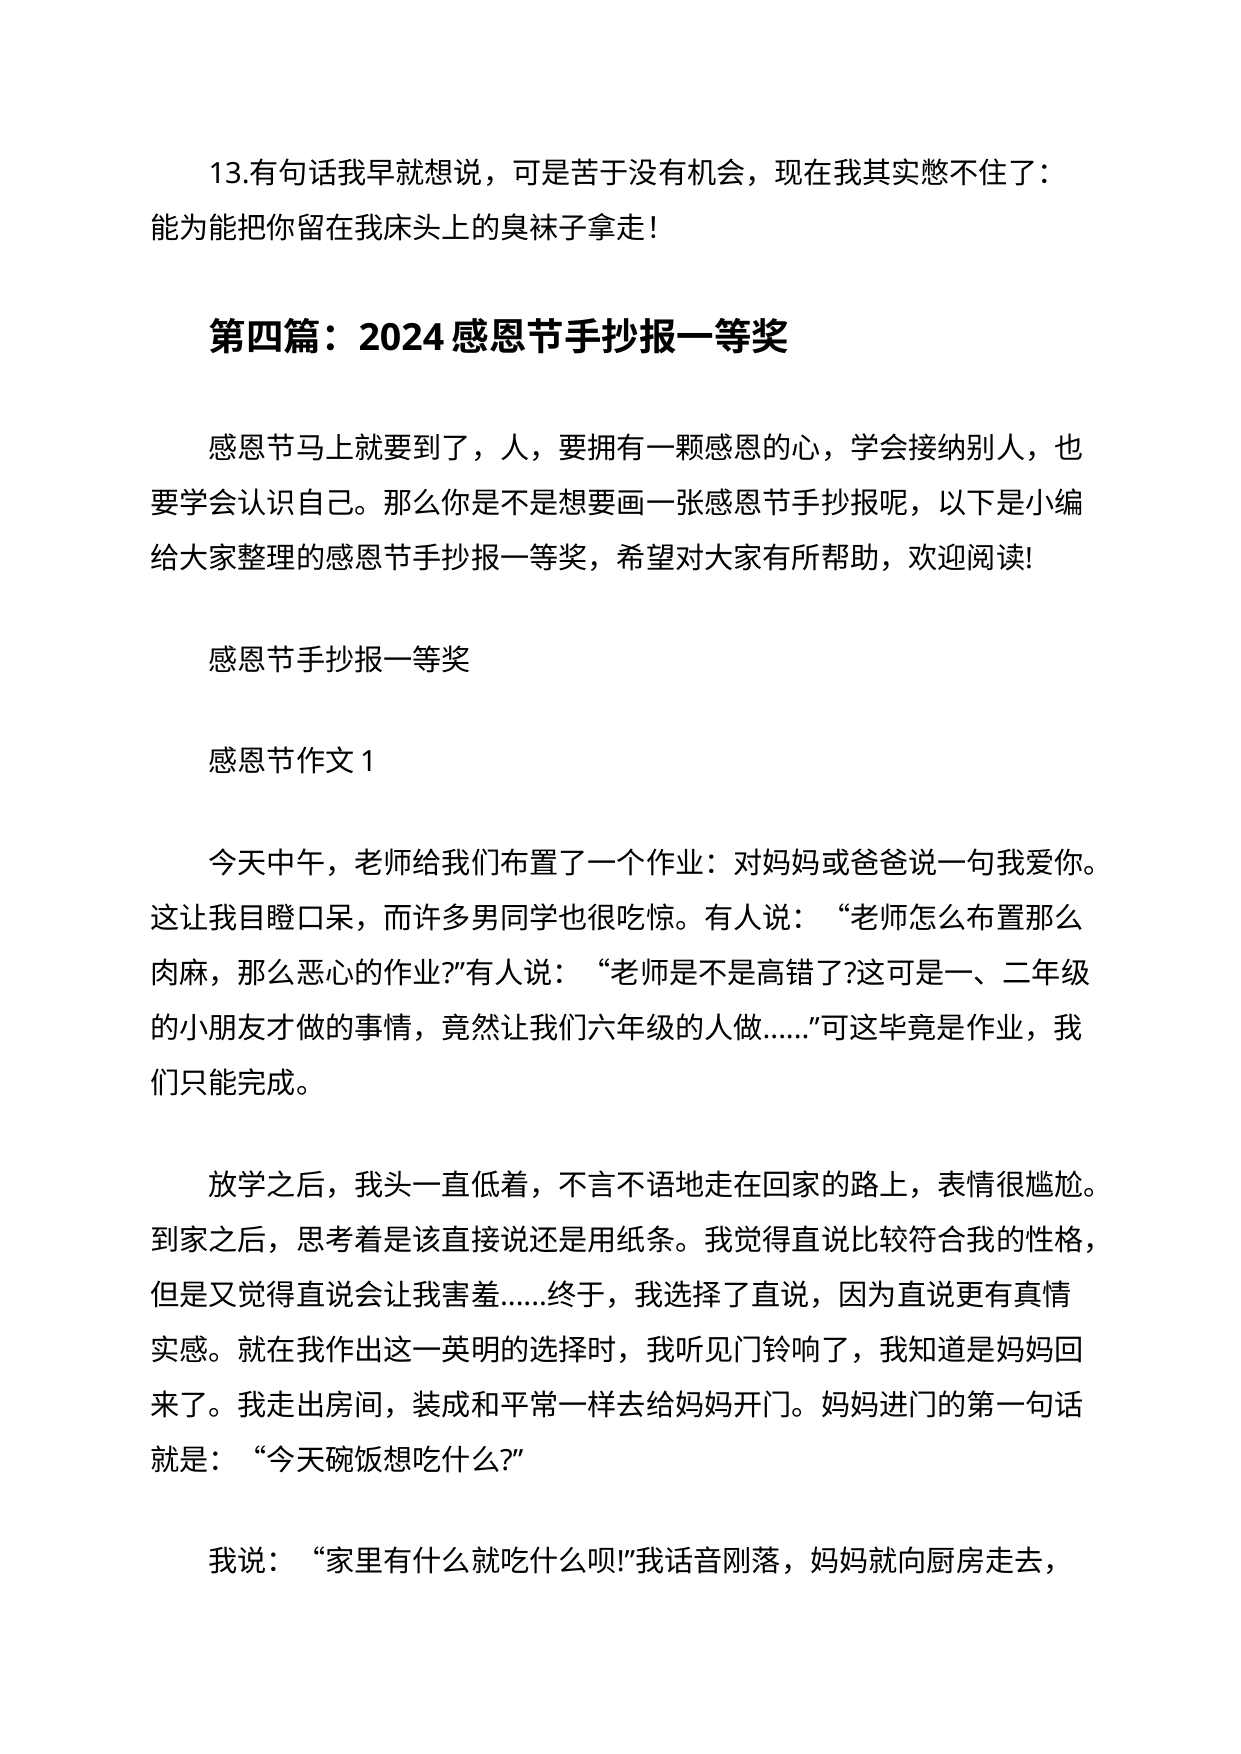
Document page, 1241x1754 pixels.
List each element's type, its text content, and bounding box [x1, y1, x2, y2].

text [150, 1538, 1090, 1580]
text 13.有句话我早就想说，可是苦于没有机会，现在我其实憋不住了：能为能把你留在我床头上的臭袜子拿走！ [150, 150, 1090, 247]
text 感恩节马上就要到了，人，要拥有一颗感恩的心，学会接纳别人，也要学会认识自己。那么你是不是想要画一张感恩节手抄报呢，以下是小编给大家整理的感恩节手抄报一等奖，希望对大家有所帮助，欢迎阅读! [150, 424, 1090, 577]
text 今天中午，老师给我们布置了一个作业：对妈妈或爸爸说一句我爱你。这让我目瞪口呆，而许多男同学也很吃惊。有人说：“老师怎么布置那么肉麻，那么恶心的作业?”有人说：“老师是不是高错了?这可是一、二年级的小朋友才做的事情，竟然让我们六年级的人做......”可这毕竟是作业，我们只能完成。 [150, 840, 1090, 1102]
text 感恩节手抄报一等奖 [150, 636, 1090, 678]
text 第四篇：2024感恩节手抄报一等奖 [150, 307, 1090, 361]
text 放学之后，我头一直低着，不言不语地走在回家的路上，表情很尴尬。到家之后，思考着是该直接说还是用纸条。我觉得直说比较符合我的性格，但是又觉得直说会让我害羞......终于，我选择了直说，因为直说更有真情实感。就在我作出这一英明的选择时，我听见门铃响了，我知道是妈妈回来了。我走出房间，装成和平常一样去给妈妈开门。妈妈进门的第一句话就是：“今天碗饭想吃什么?” [150, 1161, 1090, 1478]
text 感恩节作文1 [150, 738, 1090, 780]
